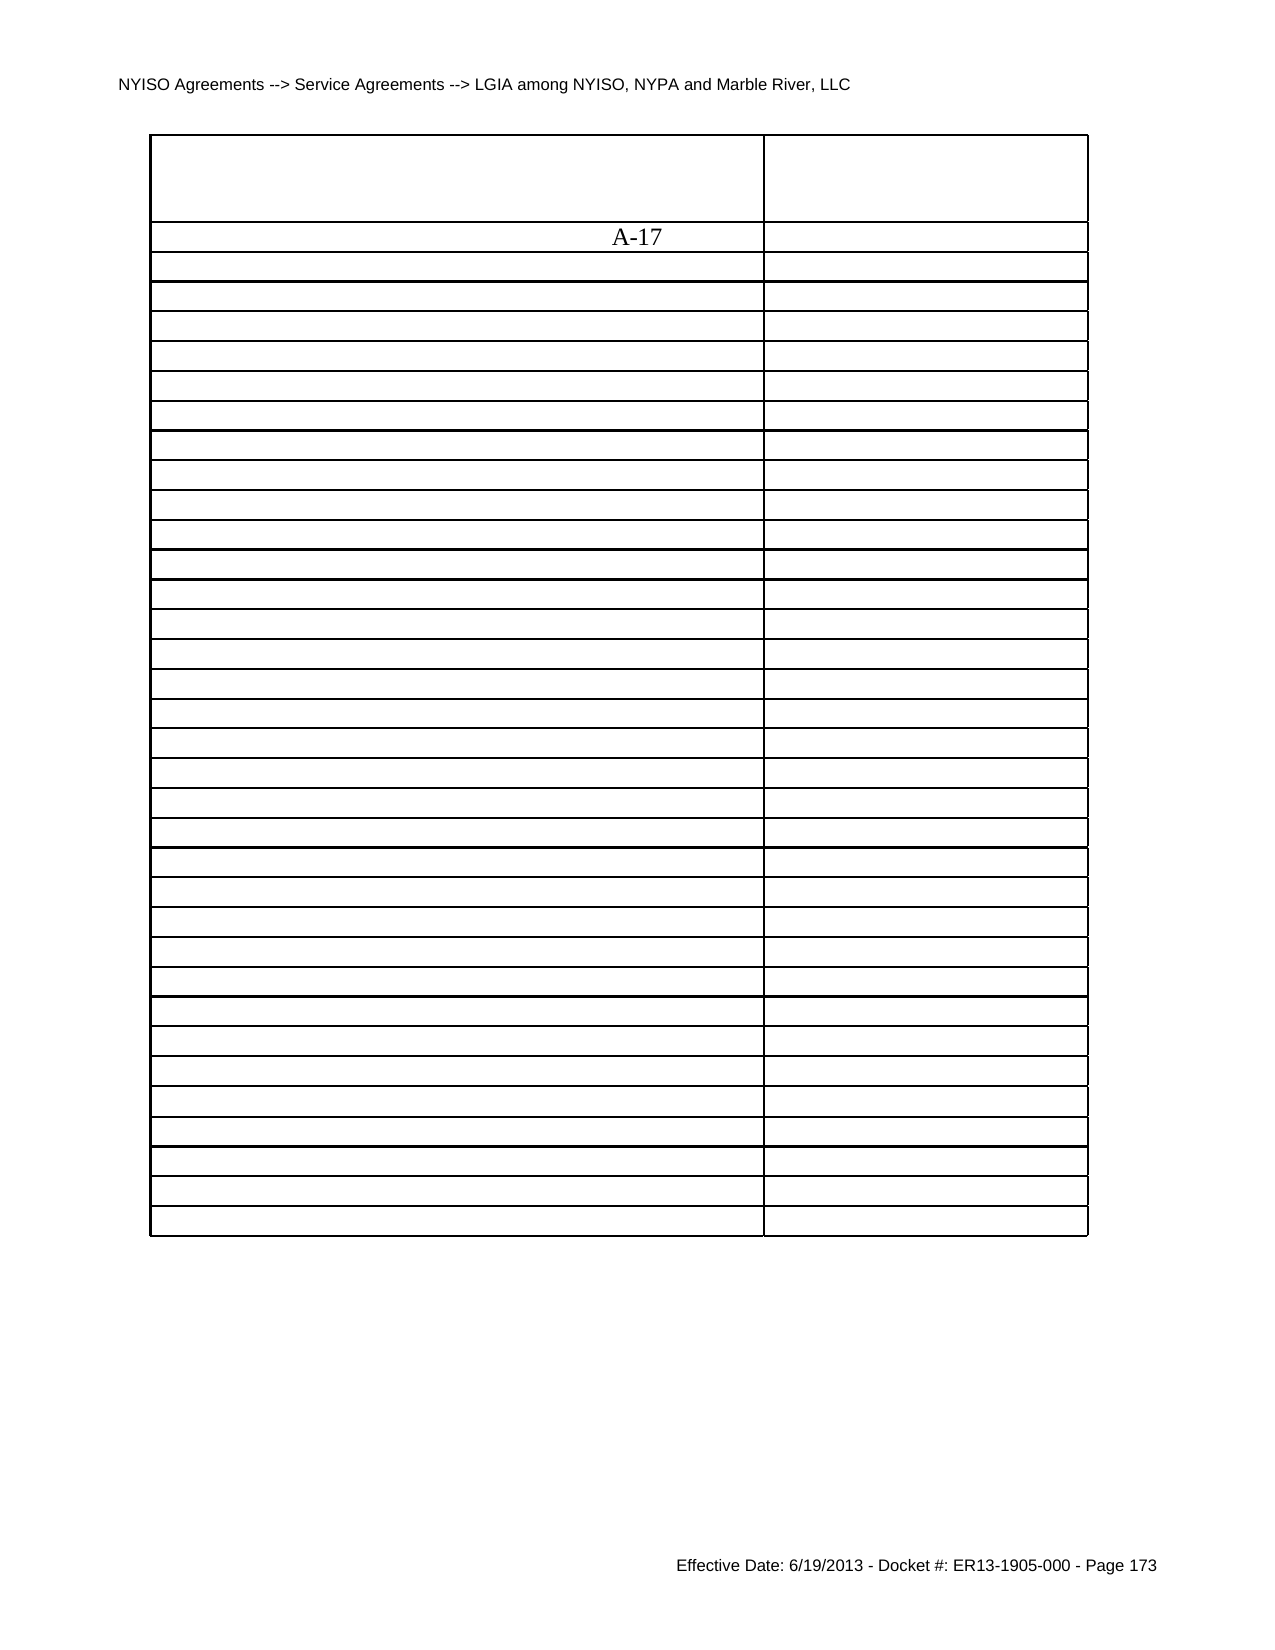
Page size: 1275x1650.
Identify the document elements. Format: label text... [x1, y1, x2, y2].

text A-17 [612, 223, 1275, 251]
